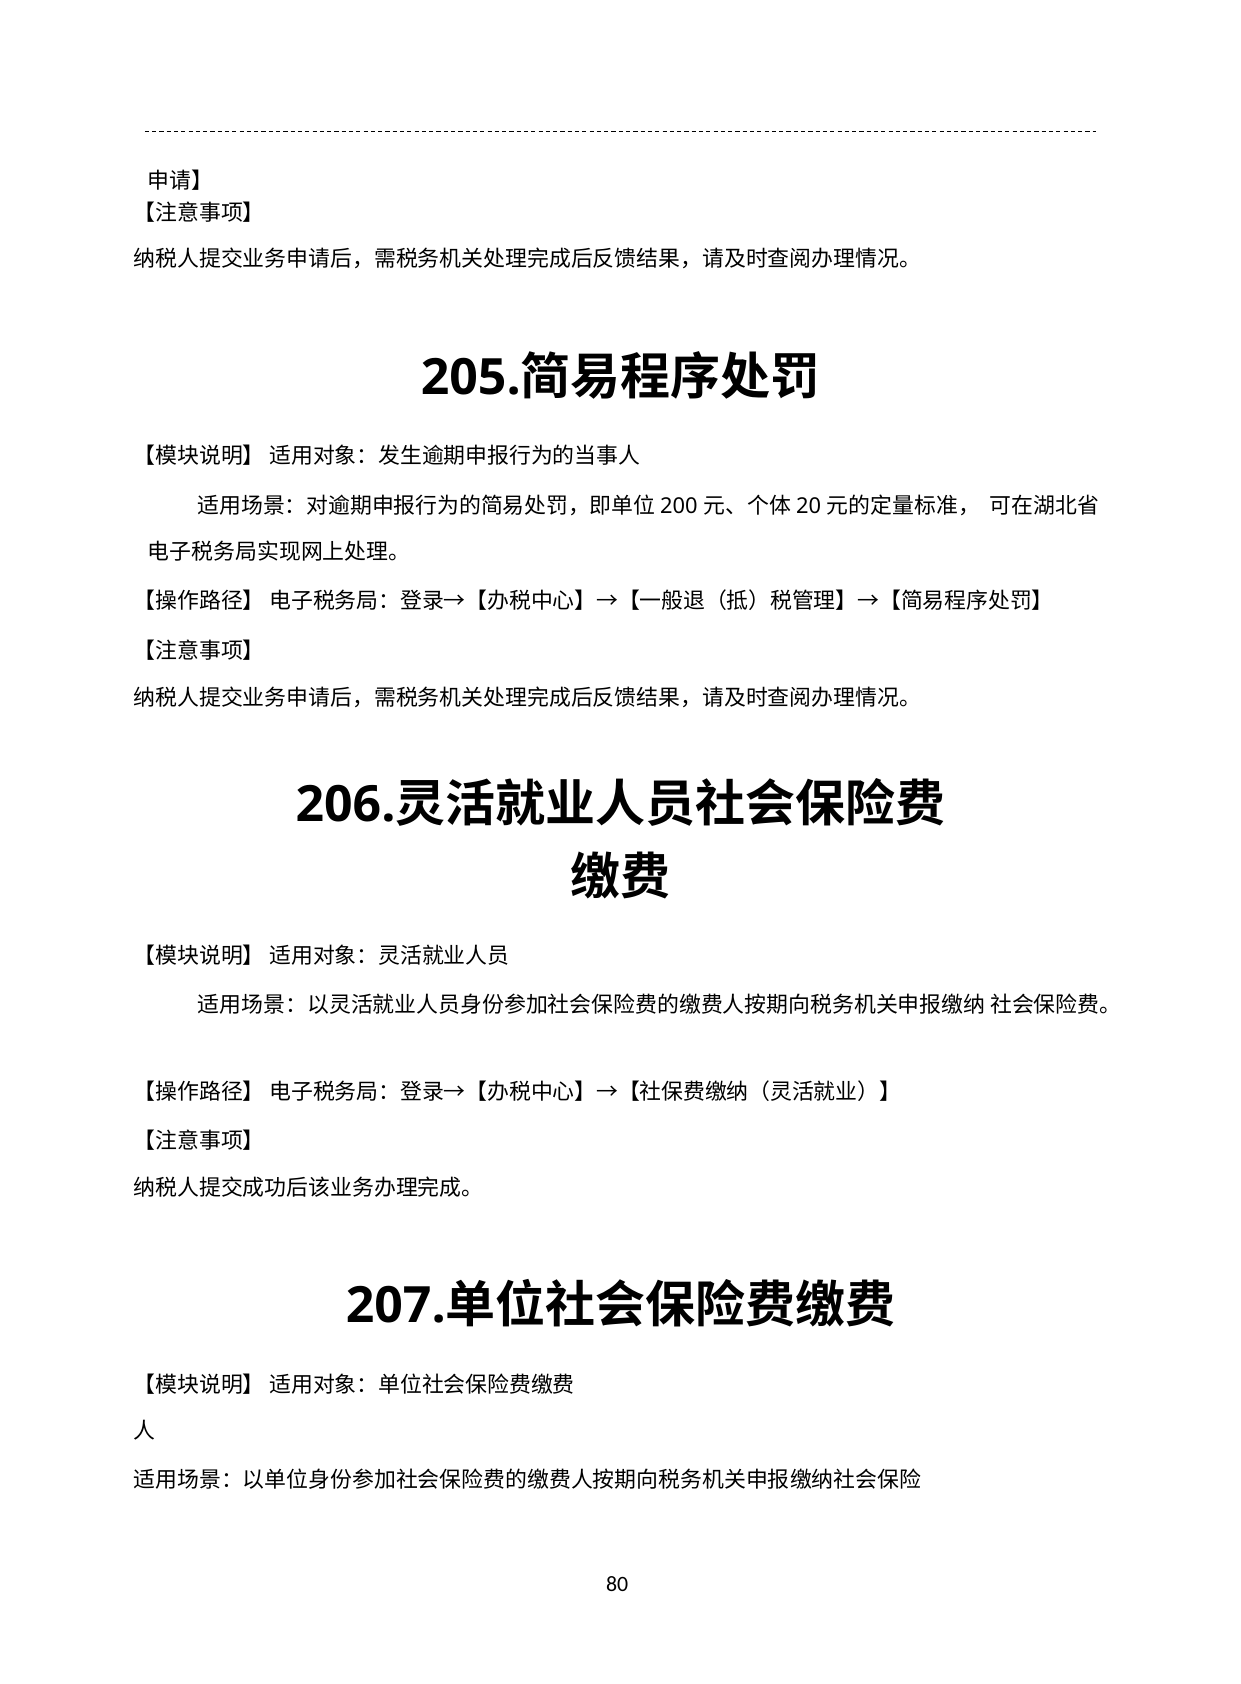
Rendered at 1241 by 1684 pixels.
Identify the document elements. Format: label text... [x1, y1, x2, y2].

text 【模块说明】 适用对象：灵活就业人员 [133, 938, 595, 969]
text 申请】 [148, 163, 1109, 195]
subtitle 207.单位社会保险费缴费 [146, 1265, 1095, 1338]
text 纳税人提交业务申请后，需税务机关处理完成后反馈结果，请及时查阅办理情况。 [133, 241, 1109, 273]
text 【注意事项】 [133, 195, 1109, 226]
text 适用场景：以单位身份参加社会保险费的缴费人按期向税务机关申报缴纳社会保险 [133, 1462, 1109, 1494]
text 【注意事项】 [133, 1123, 1109, 1155]
text 适用场景：对逾期申报行为的简易处罚，即单位 200 元、个体 20 元的定量标准， 可在湖北省电子税务局实现网上处理。 [148, 488, 1109, 566]
subtitle 206.灵活就业人员社会保险费缴费 [271, 763, 969, 909]
text 适用场景：以灵活就业人员身份参加社会保险费的缴费人按期向税务机关申报缴纳 社会保险费。 [148, 987, 1109, 1059]
text 纳税人提交业务申请后，需税务机关处理完成后反馈结果，请及时查阅办理情况。 [133, 680, 1109, 711]
text 纳税人提交成功后该业务办理完成。 [133, 1170, 1109, 1202]
subtitle 205.简易程序处罚 [146, 336, 1095, 409]
text 【操作路径】 电子税务局：登录→【办税中心】→【社保费缴纳（灵活就业）】 [133, 1074, 946, 1105]
text 【操作路径】 电子税务局：登录→【办税中心】→【一般退（抵）税管理】→【简易程序处罚】 [133, 583, 1109, 615]
text 【模块说明】 适用对象：单位社会保险费缴费人 [133, 1367, 595, 1444]
text 【模块说明】 适用对象：发生逾期申报行为的当事人 [133, 438, 769, 470]
text 【注意事项】 [133, 633, 1109, 665]
